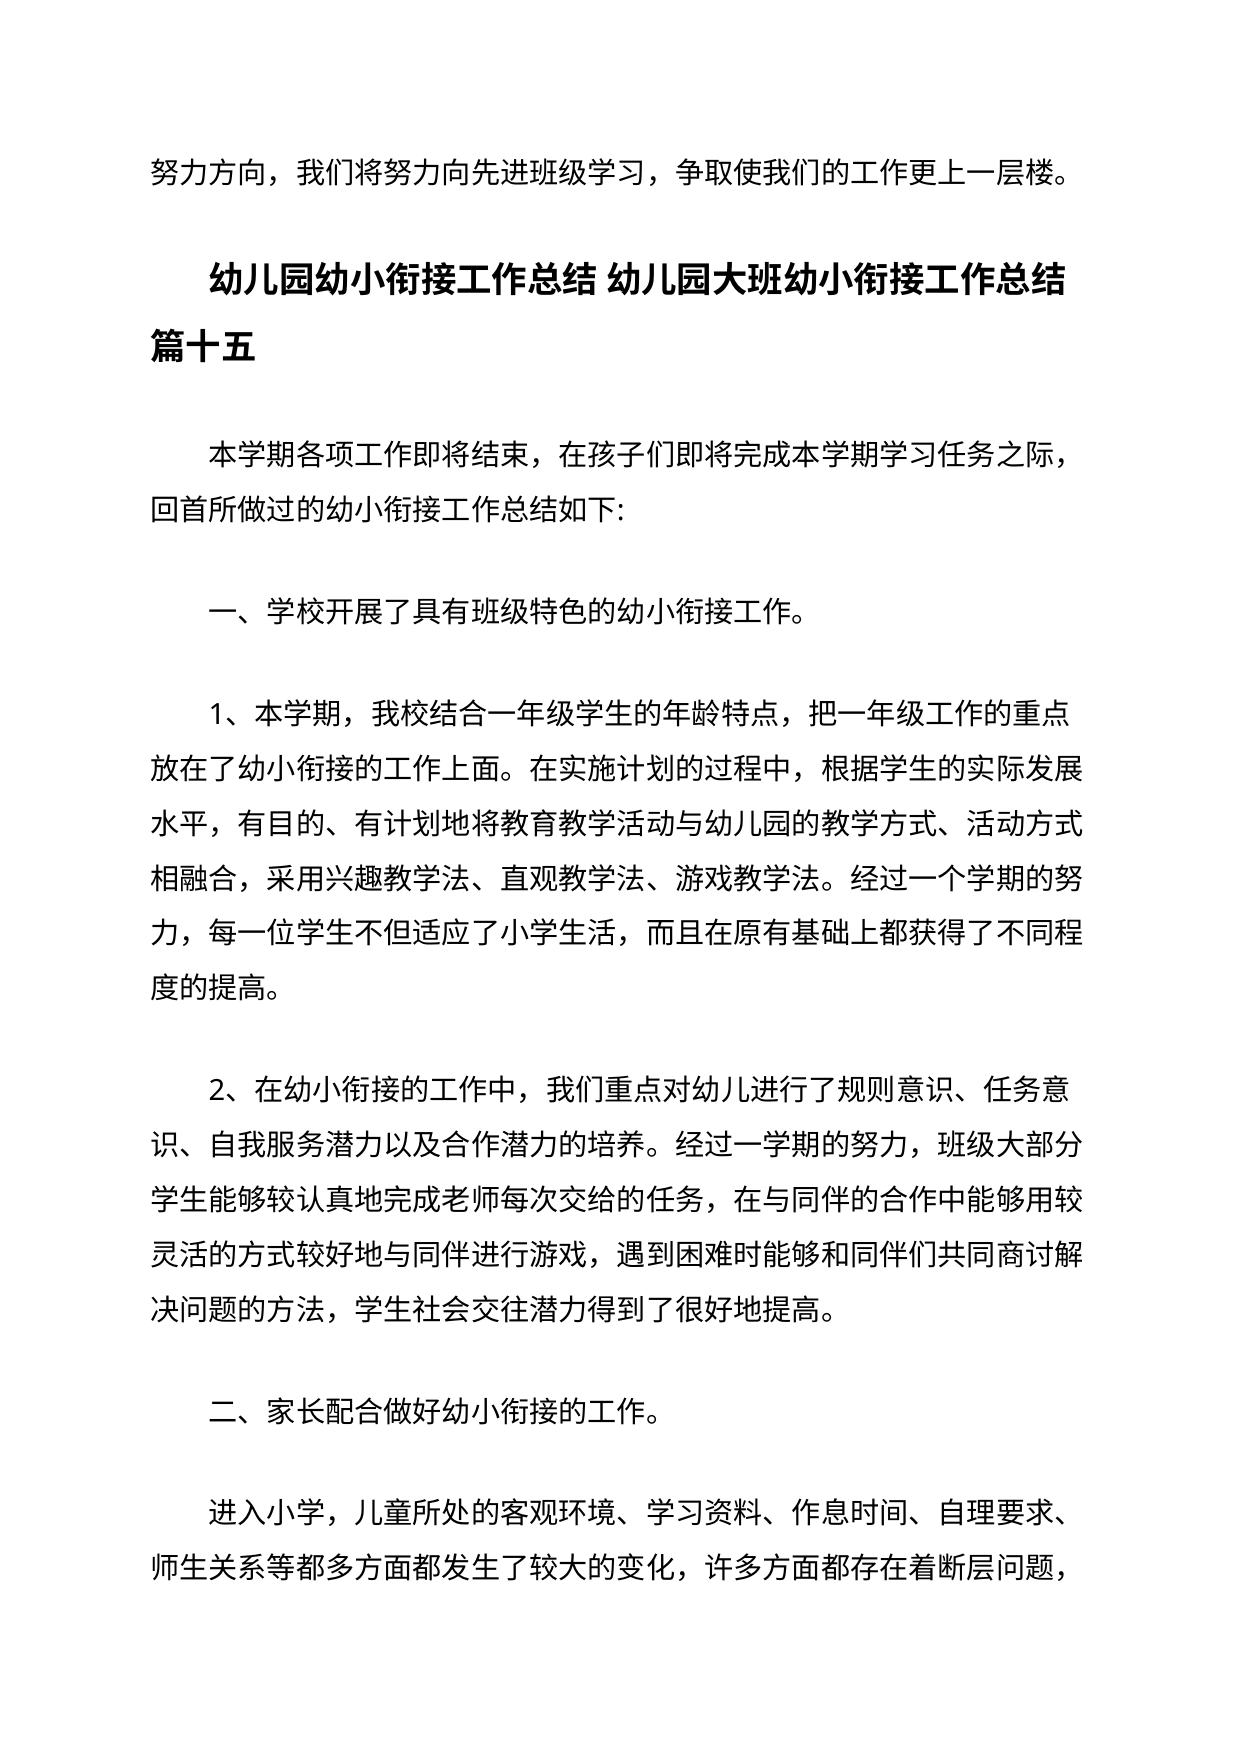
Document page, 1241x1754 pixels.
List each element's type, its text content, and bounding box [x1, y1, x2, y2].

text 二、家长配合做好幼小衔接的工作。 [150, 1388, 1090, 1431]
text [150, 1490, 1090, 1587]
text 幼儿园幼小衔接工作总结 幼儿园大班幼小衔接工作总结篇十五 [150, 252, 1090, 369]
text 本学期各项工作即将结束，在孩子们即将完成本学期学习任务之际，回首所做过的幼小衔接工作总结如下: [150, 432, 1090, 529]
text 2、在幼小衔接的工作中，我们重点对幼儿进行了规则意识、任务意识、自我服务潜力以及合作潜力的培养。经过一学期的努力，班级大部分学生能够较认真地完成老师每次交给的任务，在与同伴的合作中能够用较灵活的方式较好地与同伴进行游戏，遇到困难时能够和同伴们共同商讨解决问题的方法，学生社会交往潜力得到了很好地提高。 [150, 1067, 1090, 1329]
text 一、学校开展了具有班级特色的幼小衔接工作。 [150, 589, 1090, 631]
text 1、本学期，我校结合一年级学生的年龄特点，把一年级工作的重点放在了幼小衔接的工作上面。在实施计划的过程中，根据学生的实际发展水平，有目的、有计划地将教育教学活动与幼儿园的教学方式、活动方式相融合，采用兴趣教学法、直观教学法、游戏教学法。经过一个学期的努力，每一位学生不但适应了小学生活，而且在原有基础上都获得了不同程度的提高。 [150, 690, 1090, 1007]
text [150, 150, 1090, 192]
